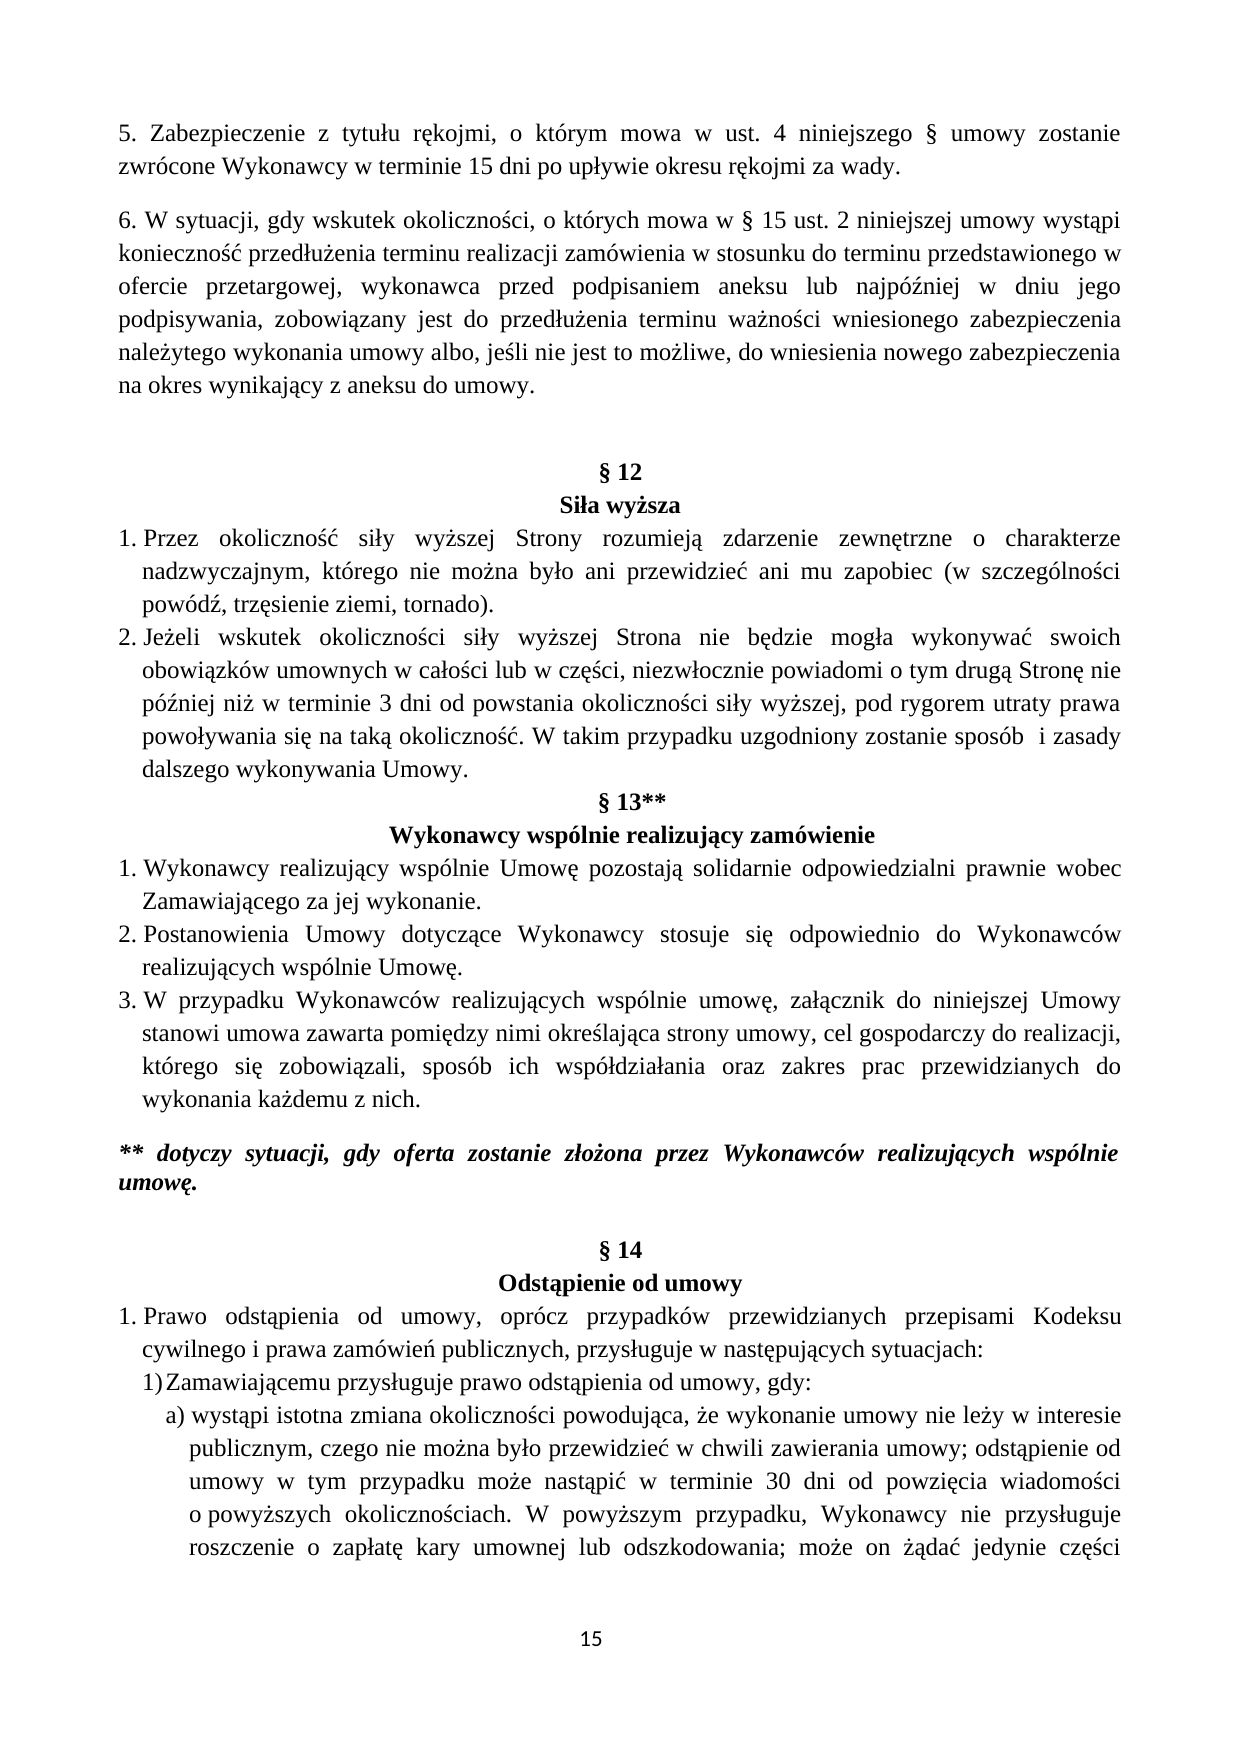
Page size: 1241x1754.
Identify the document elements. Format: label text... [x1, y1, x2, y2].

text 5. Zabezpieczenie z tytułu rękojmi, o którym mowa w ust. 4 niniejszego § umowy zostanie zwrócone Wykonawcy w terminie 15 dni po upływie okresu rękojmi za wady. [118, 118, 1122, 180]
text 6. W sytuacji, gdy wskutek okoliczności, o których mowa w § 15 ust. 2 niniejszej umowy wystąpi konieczność przedłużenia terminu realizacji zamówienia w stosunku do terminu przedstawionego w ofercie przetargowej, wykonawca przed podpisaniem aneksu lub najpóźniej w dniu jego podpisywania, zobowiązany jest do przedłużenia terminu ważności wniesionego zabezpieczenia należytego wykonania umowy albo, jeśli nie jest to możliwe, do wniesienia nowego zabezpieczenia na okres wynikający z aneksu do umowy. [118, 205, 1122, 399]
text Odstąpienie od umowy [118, 1268, 1122, 1297]
list Wykonawcy realizujący wspólnie Umowę pozostają solidarnie odpowiedzialni prawnie wobec Zamawiającego za jej wykonanie. [118, 853, 1122, 915]
list Jeżeli wskutek okoliczności siły wyższej Strona nie będzie mogła wykonywać swoich obowiązków umownych w całości lub w części, niezwłocznie powiadomi o tym drugą Stronę nie później niż w terminie 3 dni od powstania okoliczności siły wyższej, pod rygorem utraty prawa powoływania się na taką okoliczność. W takim przypadku uzgodniony zostanie sposób i zasady dalszego wykonywania Umowy. [118, 622, 1122, 783]
list W przypadku Wykonawców realizujących wspólnie umowę, załącznik do niniejszej Umowy stanowi umowa zawarta pomiędzy nimi określająca strony umowy, cel gospodarczy do realizacji, którego się zobowiązali, sposób ich współdziałania oraz zakres prac przewidzianych do wykonania każdemu z nich. [118, 985, 1122, 1113]
text Wykonawcy wspólnie realizujący zamówienie [142, 820, 1122, 849]
text § 14 [118, 1235, 1122, 1264]
list Prawo odstąpienia od umowy, oprócz przypadków przewidzianych przepisami Kodeksu cywilnego i prawa zamówień publicznych, przysługuje w następujących sytuacjach: [118, 1301, 1122, 1363]
list Zamawiającemu przysługuje prawo odstąpienia od umowy, gdy: [142, 1367, 1122, 1396]
text ** dotyczy sytuacji, gdy oferta zostanie złożona przez Wykonawców realizujących wspólnie umowę. [118, 1138, 1122, 1196]
text Siła wyższa [118, 490, 1122, 519]
text § 12 [118, 457, 1122, 486]
list Postanowienia Umowy dotyczące Wykonawcy stosuje się odpowiednio do Wykonawców realizujących wspólnie Umowę. [118, 919, 1122, 981]
text § 13** [142, 787, 1122, 816]
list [165, 1400, 1122, 1561]
list Przez okoliczność siły wyższej Strony rozumieją zdarzenie zewnętrzne o charakterze nadzwyczajnym, którego nie można było ani przewidzieć ani mu zapobiec (w szczególności powódź, trzęsienie ziemi, tornado). [118, 523, 1122, 618]
